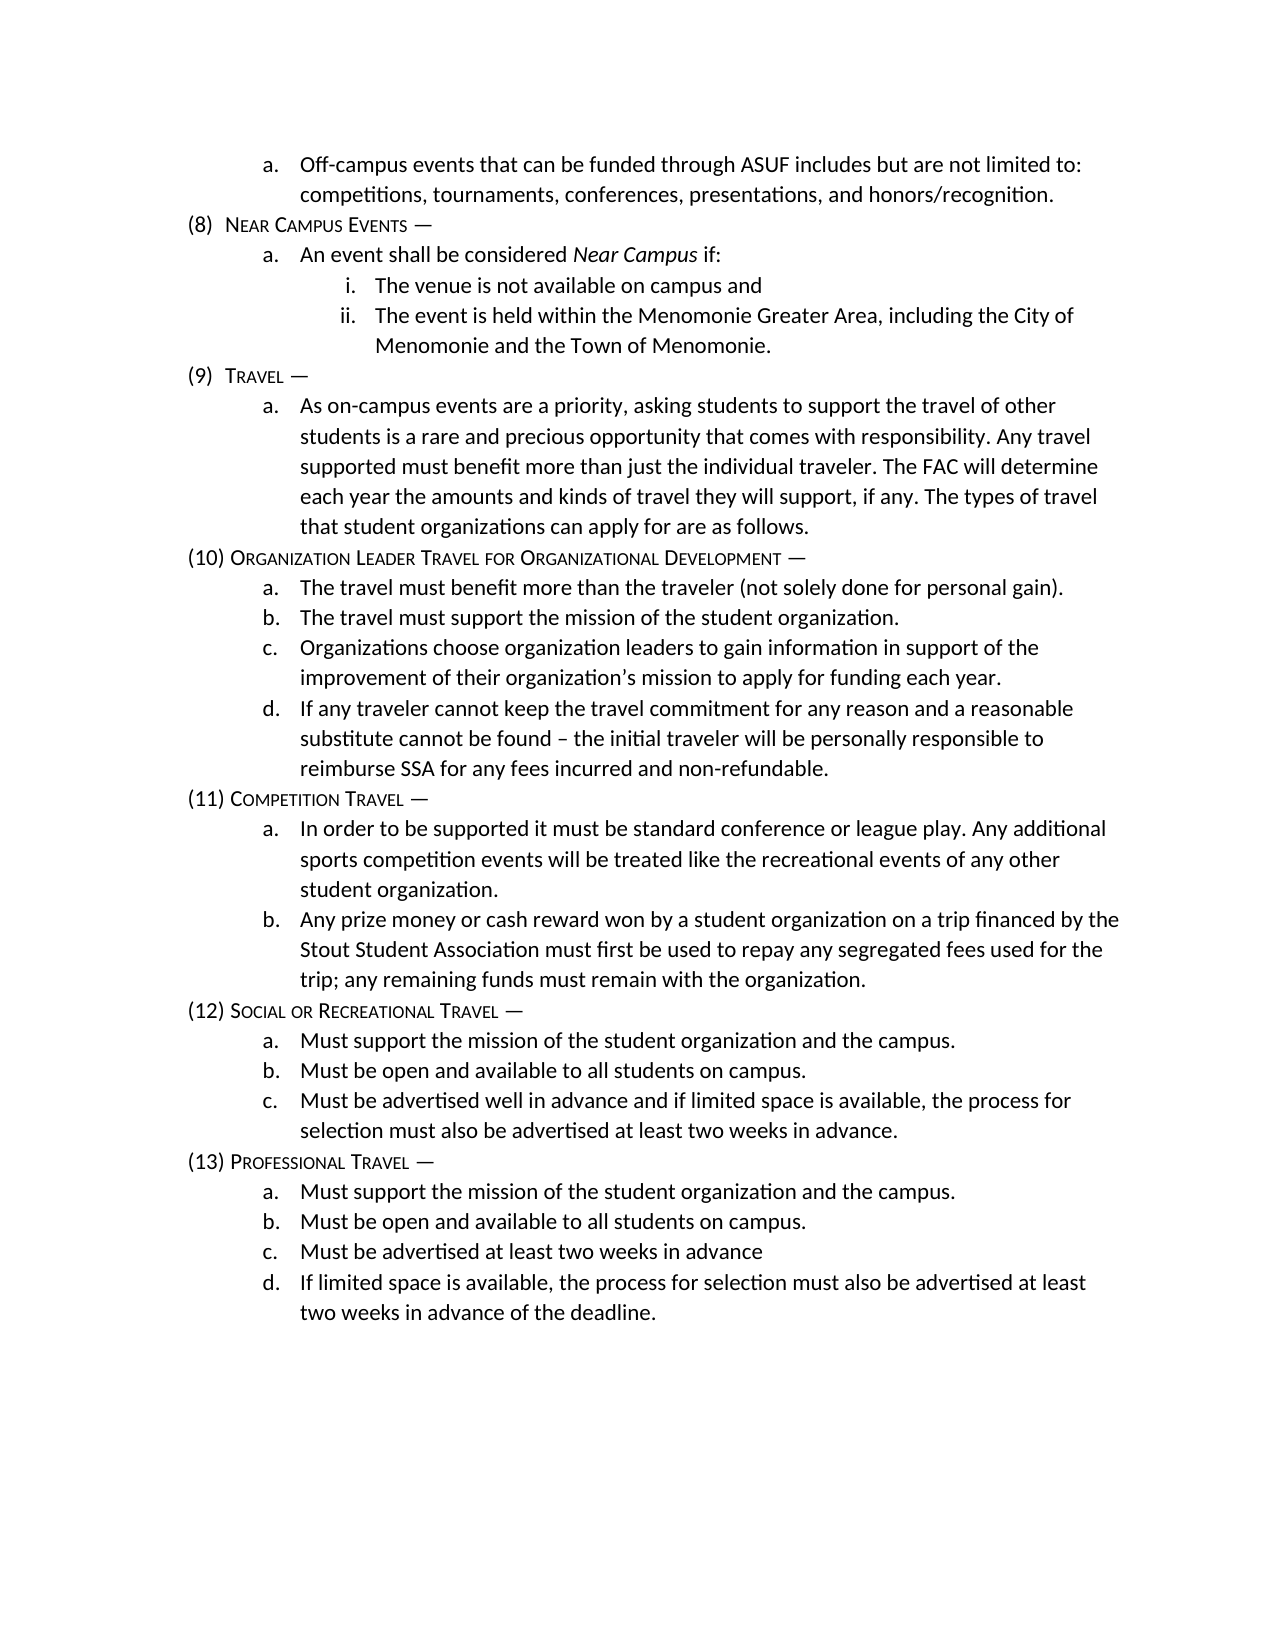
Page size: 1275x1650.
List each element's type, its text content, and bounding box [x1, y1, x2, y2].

list If limited space is available, the process for selection must also be advertised at least two weeks in advance of the deadline. [262, 1268, 1125, 1326]
list The event is held within the Menomonie Greater Area, including the City of Menomonie and the Town of Menomonie. [356, 301, 1125, 359]
list Organizations choose organization leaders to gain information in support of the improvement of their organization’s mission to apply for funding each year. [262, 633, 1125, 692]
list Professional Travel — [187, 1147, 1125, 1175]
list Travel — [187, 361, 1125, 389]
list An event shall be considered Near Campus if: [262, 241, 1125, 269]
list In order to be supported it must be standard conference or league play. Any additional sports competition events will be treated like the recreational events of any other student organization. [262, 814, 1125, 903]
list Social or Recreational Travel — [187, 996, 1125, 1024]
list Off-campus events that can be funded through ASUF includes but are not limited to: competitions, tournaments, conferences, presentations, and honors/recognition. [262, 150, 1125, 208]
list Must support the mission of the student organization and the campus. [262, 1177, 1125, 1205]
list Must be advertised at least two weeks in advance [262, 1237, 1125, 1266]
list Near Campus Events — [187, 210, 1125, 238]
list Must be open and available to all students on campus. [262, 1056, 1125, 1084]
list If any traveler cannot keep the travel commitment for any reason and a reasonable substitute cannot be found – the initial traveler will be personally responsible to reimburse SSA for any fees incurred and non-refundable. [262, 694, 1125, 782]
list The venue is not available on campus and [356, 271, 1125, 299]
list Organization Leader Travel for Organizational Development — [187, 543, 1125, 571]
list Must be advertised well in advance and if limited space is available, the process for selection must also be advertised at least two weeks in advance. [262, 1086, 1125, 1145]
list Competition Travel — [187, 784, 1125, 812]
list The travel must support the mission of the student organization. [262, 603, 1125, 631]
list Must be open and available to all students on campus. [262, 1207, 1125, 1235]
list The travel must benefit more than the traveler (not solely done for personal gain). [262, 573, 1125, 601]
list Any prize money or cash reward won by a student organization on a trip financed by the Stout Student Association must first be used to repay any segregated fees used for the trip; any remaining funds must remain with the organization. [262, 905, 1125, 994]
list Must support the mission of the student organization and the campus. [262, 1026, 1125, 1054]
list As on-campus events are a priority, asking students to support the travel of other students is a rare and precious opportunity that comes with responsibility. Any travel supported must benefit more than just the individual traveler. The FAC will determine each year the amounts and kinds of travel they will support, if any. The types of travel that student organizations can apply for are as follows. [262, 392, 1125, 541]
